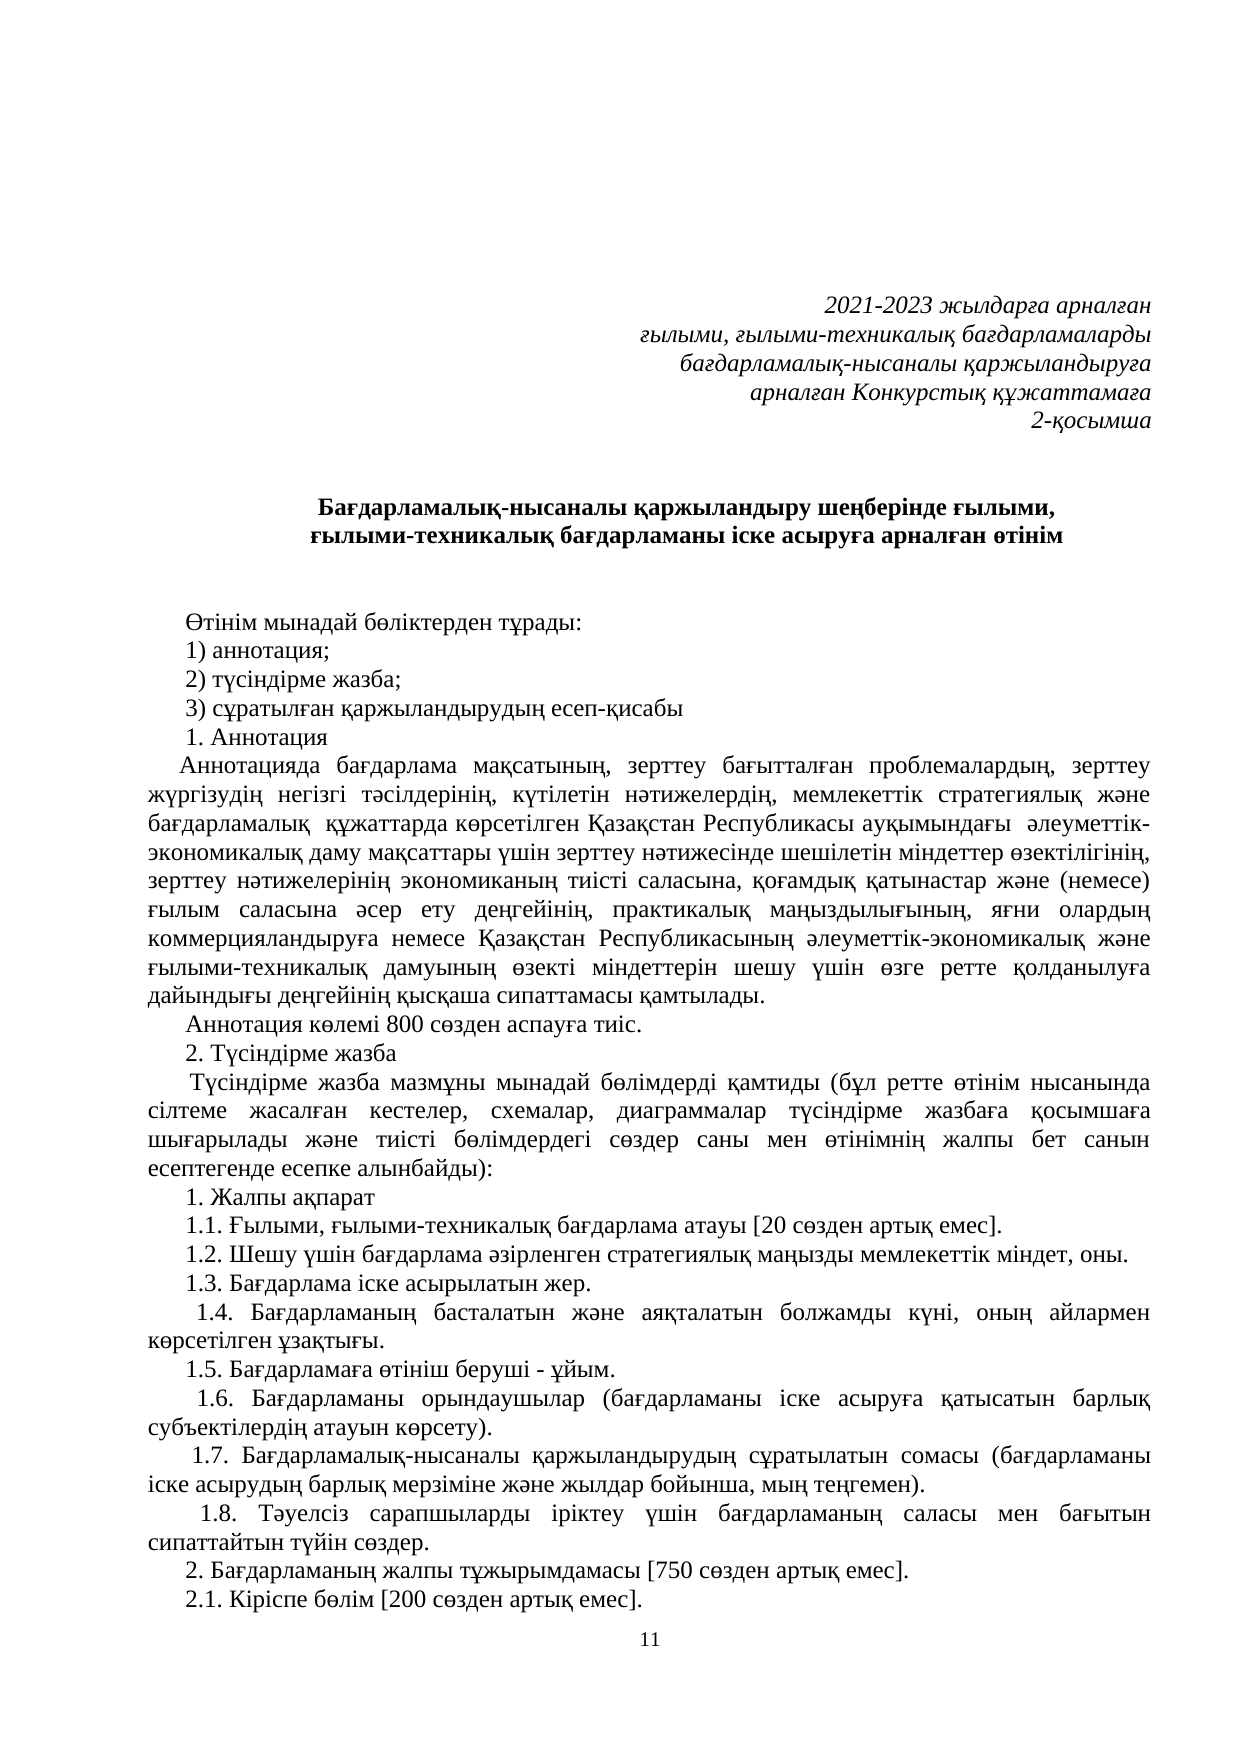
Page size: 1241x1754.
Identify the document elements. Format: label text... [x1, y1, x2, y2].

text 1. Аннотация [148, 722, 1152, 751]
text Аннотацияда бағдарлама мақсатының, зерттеу бағытталған проблемалардың, зерттеу жүргізудің негізгі тәсілдерінің, күтілетін нәтижелердің, мемлекеттік стратегиялық және бағдарламалық құжаттарда көрсетілген Қазақстан Республикасы ауқымындағы әлеуметтік-экономикалық даму мақсаттары үшін зерттеу нәтижесінде шешілетін міндеттер өзектілігінің, зерттеу нәтижелерінің экономиканың тиісті саласына, қоғамдық қатынастар және (немесе) ғылым саласына әсер ету деңгейінің, практикалық маңыздылығының, яғни олардың коммерцияландыруға немесе Қазақстан Республикасының әлеуметтік-экономикалық және ғылыми-техникалық дамуының өзекті міндеттерін шешу үшін өзге ретте қолданылуға дайындығы деңгейінің қысқаша сипаттамасы қамтылады. [148, 751, 1152, 1009]
text 2. Түсіндірме жазба [148, 1038, 1152, 1067]
text 1.5. Бағдарламаға өтініш беруші - ұйым. [148, 1354, 1152, 1383]
text 2) түсіндірме жазба; [148, 664, 1152, 693]
text 2021-2023 жылдарға арналған [148, 291, 1152, 319]
text 1.1. Ғылыми, ғылыми-техникалық бағдарлама атауы [20 сөзден артық емес]. [148, 1211, 1152, 1239]
text Аннотация көлемі 800 сөзден аспауға тиіс. [148, 1009, 1152, 1038]
text 1.2. Шешу үшін бағдарлама әзірленген стратегиялық маңызды мемлекеттік міндет, оны. [148, 1239, 1152, 1268]
text ғылыми-техникалық бағдарламаны іске асыруға арналған өтінім [148, 521, 1152, 549]
text 1) аннотация; [148, 636, 1152, 664]
text 2. Бағдарламаның жалпы тұжырымдамасы [750 сөзден артық емес]. [148, 1556, 1152, 1584]
text Өтінім мынадай бөліктерден тұрады: [148, 607, 1152, 636]
text Бағдарламалық-нысаналы қаржыландыру шеңберінде ғылыми, [148, 492, 1152, 521]
text 2.1. Кіріспе бөлім [200 сөзден артық емес]. [148, 1584, 1152, 1613]
text Түсіндірме жазба мазмұны мынадай бөлімдерді қамтиды (бұл ретте өтінім нысанында сілтеме жасалған кестелер, схемалар, диаграммалар түсіндірме жазбаға қосымшаға шығарылады және тиісті бөлімдердегі сөздер саны мен өтінімнің жалпы бет санын есептегенде есепке алынбайды): [148, 1067, 1152, 1182]
text 2-қосымша [148, 406, 1152, 434]
text 1.4. Бағдарламаның басталатын және аяқталатын болжамды күні, оның айлармен көрсетілген ұзақтығы. [148, 1297, 1152, 1354]
text 1.6. Бағдарламаны орындаушылар (бағдарламаны іске асыруға қатысатын барлық субъектілердің атауын көрсету). [148, 1383, 1152, 1441]
text 1.7. Бағдарламалық-нысаналы қаржыландырудың сұратылатын сомасы (бағдарламаны іске асырудың барлық мерзіміне және жылдар бойынша, мың теңгемен). [148, 1441, 1152, 1498]
text 1.8. Тәуелсіз сарапшыларды іріктеу үшін бағдарламаның саласы мен бағытын сипаттайтын түйін сөздер. [148, 1498, 1152, 1556]
text 3) сұратылған қаржыландырудың есеп-қисабы [148, 693, 1152, 722]
text бағдарламалық-нысаналы қаржыландыруға [148, 348, 1152, 377]
text ғылыми, ғылыми-техникалық бағдарламаларды [148, 319, 1152, 348]
text 1. Жалпы ақпарат [148, 1182, 1152, 1211]
text 1.3. Бағдарлама іске асырылатын жер. [148, 1268, 1152, 1297]
text арналған Конкурстық құжаттамаға [148, 377, 1152, 406]
